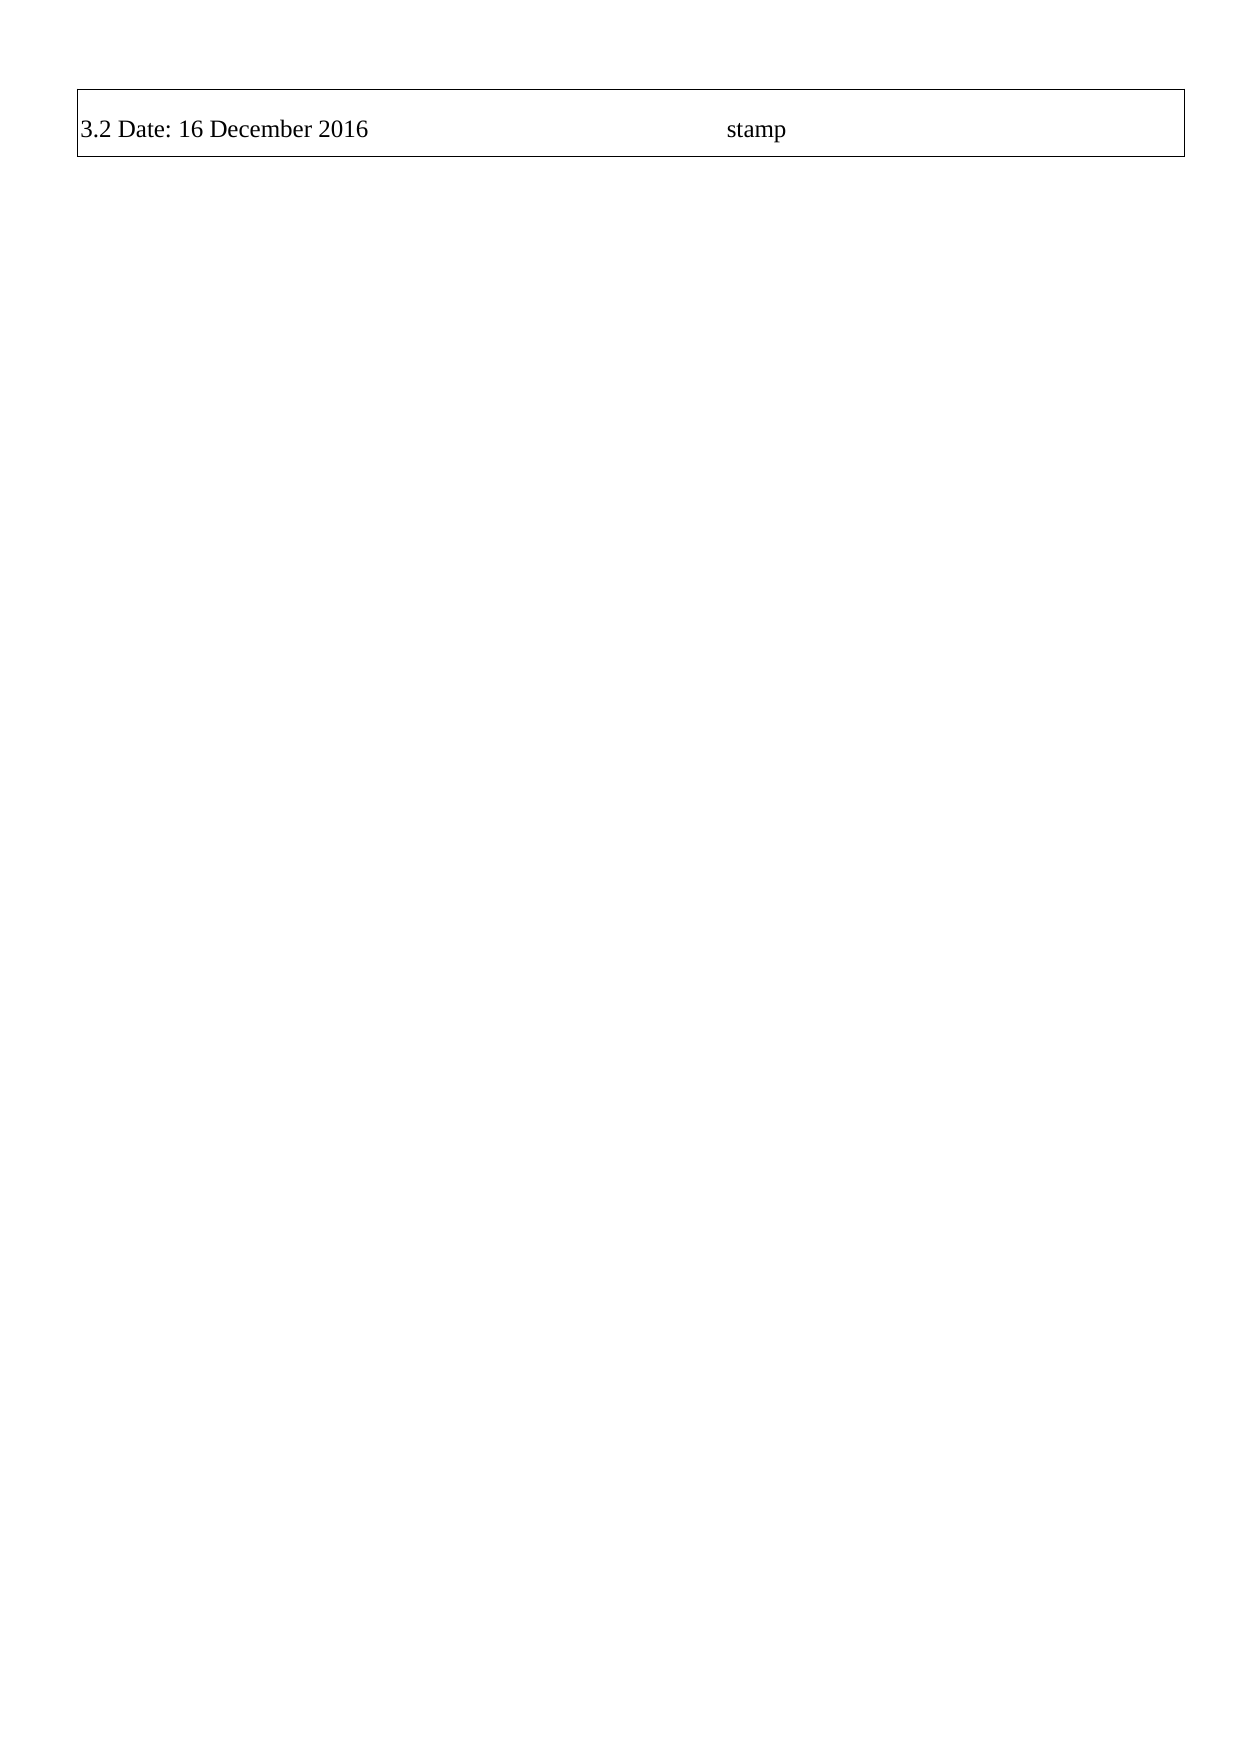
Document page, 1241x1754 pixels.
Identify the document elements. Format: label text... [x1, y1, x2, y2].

table_cell stamp [654, 90, 859, 156]
table_cell [859, 90, 1184, 156]
table_cell 3.2 Date: 16 December 2016 [78, 90, 653, 156]
